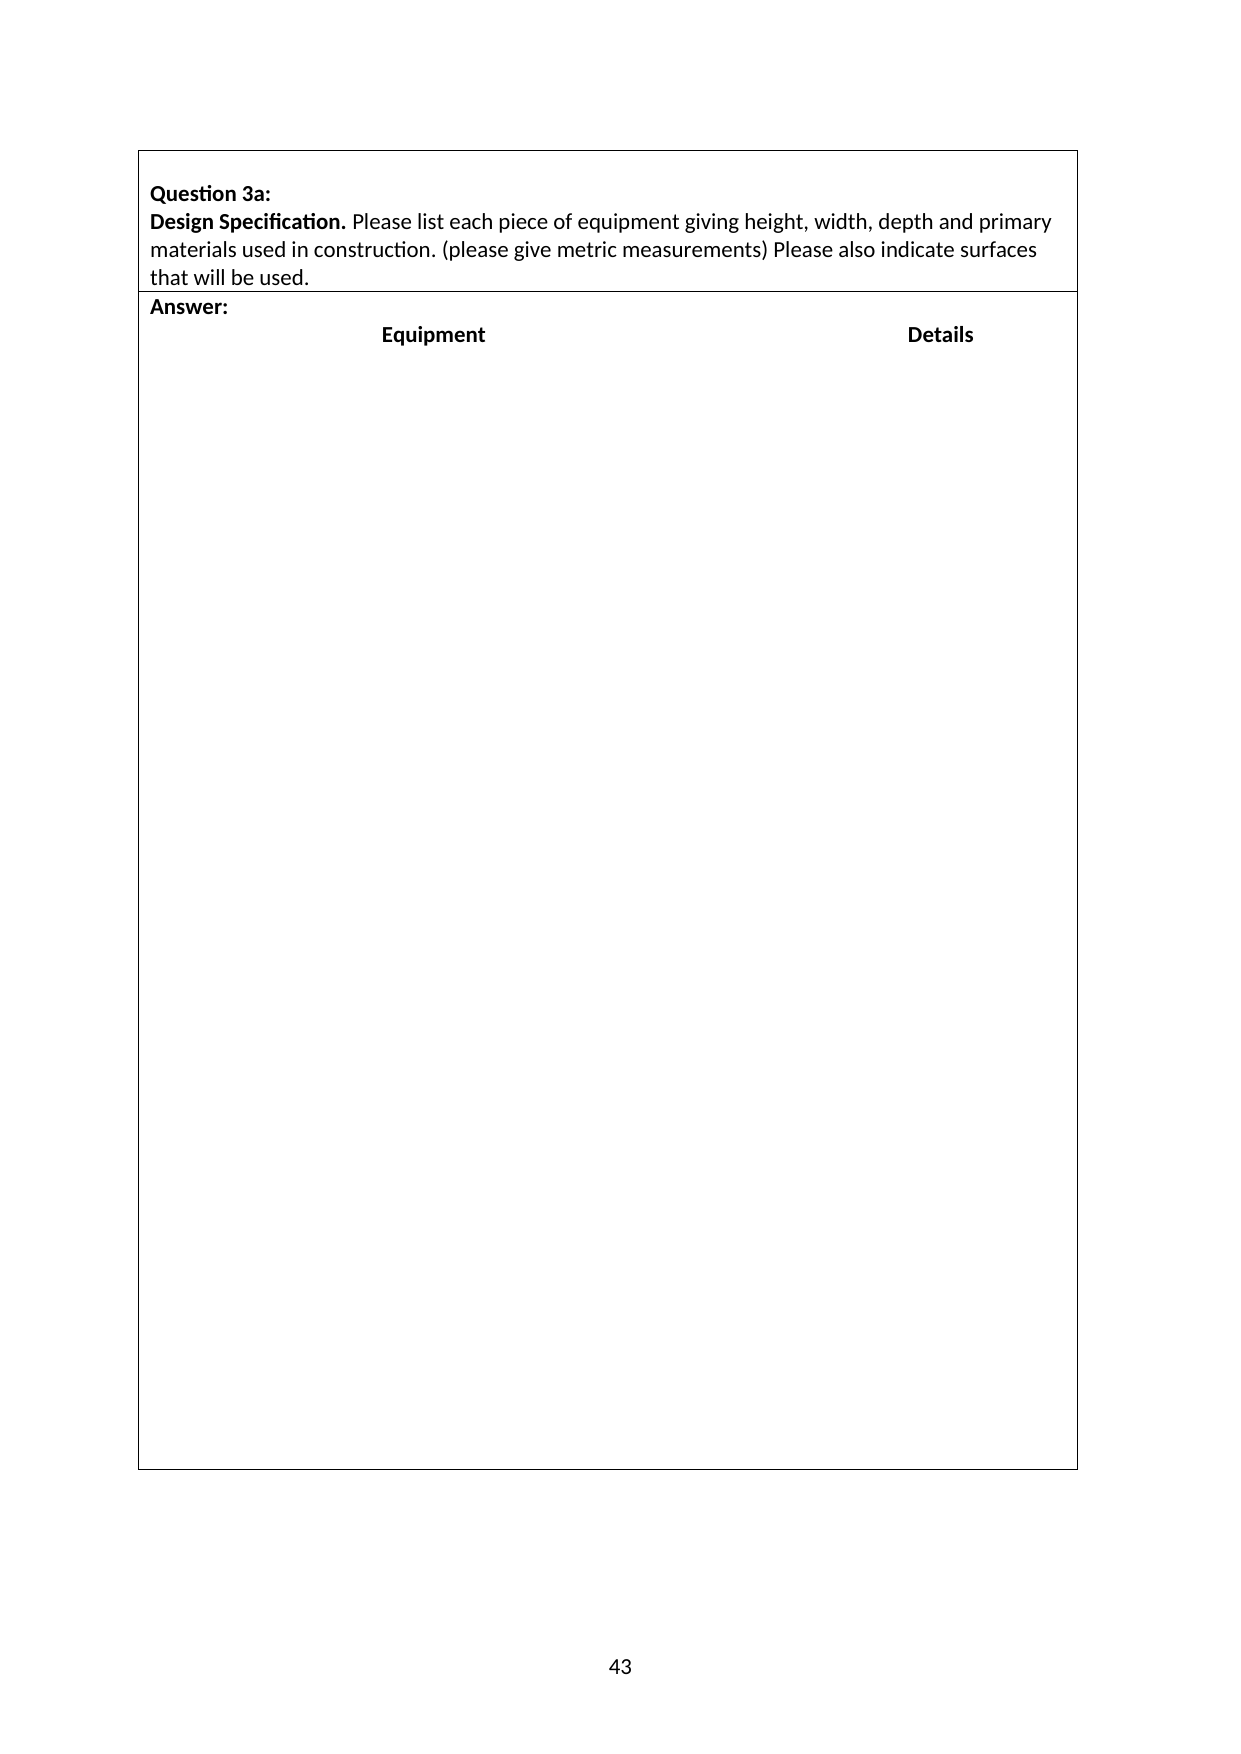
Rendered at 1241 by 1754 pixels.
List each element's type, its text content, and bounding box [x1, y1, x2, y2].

table_cell Answer: Equipment Details [139, 292, 1077, 1469]
table_header Question 3a: Design Specification. Please list each piece of equipment giving height, width, depth and primary materials used in construction. (please give metric measurements) Please also indicate surfaces that will be used. [139, 151, 1077, 291]
